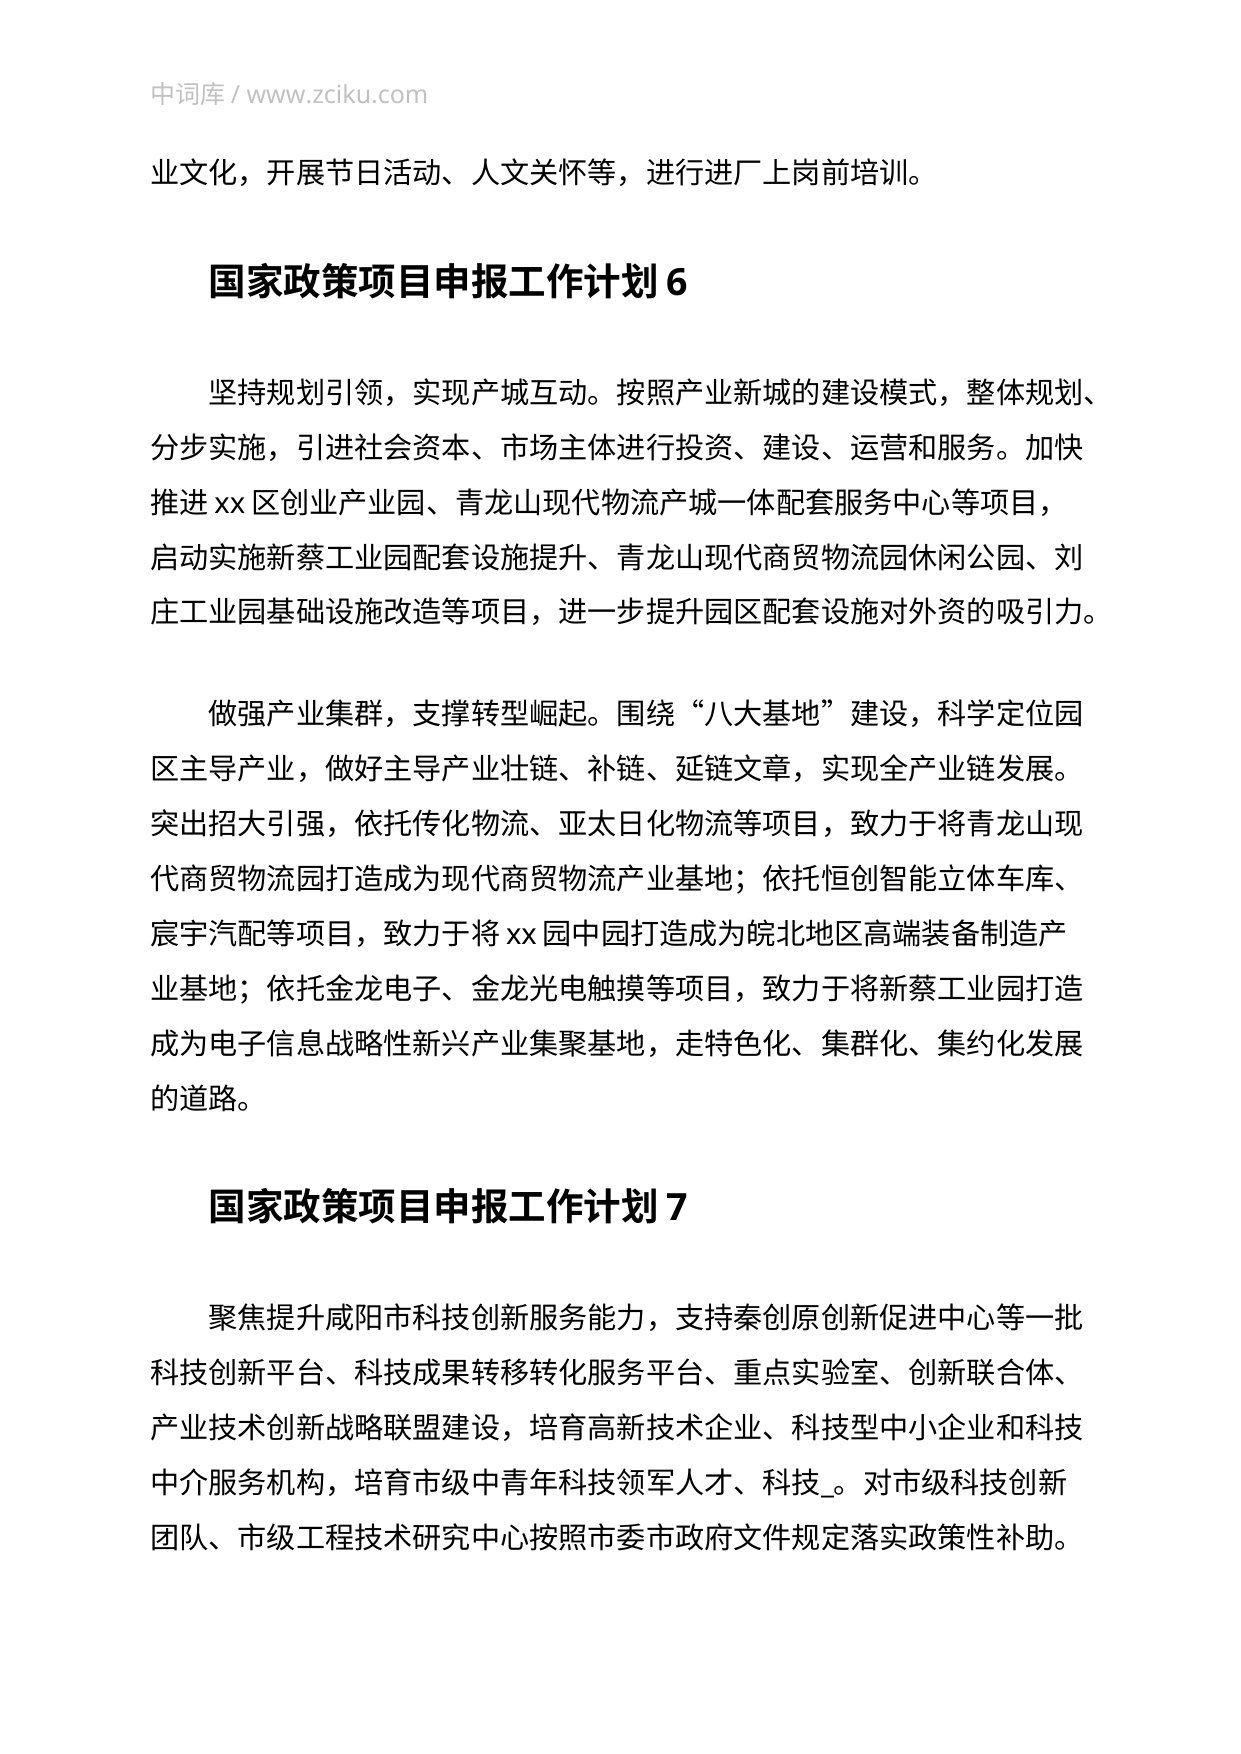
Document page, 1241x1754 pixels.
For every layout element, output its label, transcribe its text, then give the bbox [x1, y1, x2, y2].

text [150, 150, 1090, 192]
text 聚焦提升咸阳市科技创新服务能力，支持秦创原创新促进中心等一批科技创新平台、科技成果转移转化服务平台、重点实验室、创新联合体、产业技术创新战略联盟建设，培育高新技术企业、科技型中小企业和科技中介服务机构，培育市级中青年科技领军人才、科技_。对市级科技创新团队、市级工程技术研究中心按照市委市政府文件规定落实政策性补助。 [150, 1294, 1090, 1557]
text 国家政策项目申报工作计划6 [150, 252, 1090, 306]
text 做强产业集群，支撑转型崛起。围绕“八大基地”建设，科学定位园区主导产业，做好主导产业壮链、补链、延链文章，实现全产业链发展。突出招大引强，依托传化物流、亚太日化物流等项目，致力于将青龙山现代商贸物流园打造成为现代商贸物流产业基地；依托恒创智能立体车库、宸宇汽配等项目，致力于将xx园中园打造成为皖北地区高端装备制造产业基地；依托金龙电子、金龙光电触摸等项目，致力于将新蔡工业园打造成为电子信息战略性新兴产业集聚基地，走特色化、集群化、集约化发展的道路。 [150, 691, 1090, 1117]
text 国家政策项目申报工作计划7 [150, 1177, 1090, 1231]
text 坚持规划引领，实现产城互动。按照产业新城的建设模式，整体规划、分步实施，引进社会资本、市场主体进行投资、建设、运营和服务。加快推进xx区创业产业园、青龙山现代物流产城一体配套服务中心等项目，启动实施新蔡工业园配套设施提升、青龙山现代商贸物流园休闲公园、刘庄工业园基础设施改造等项目，进一步提升园区配套设施对外资的吸引力。 [150, 369, 1090, 631]
